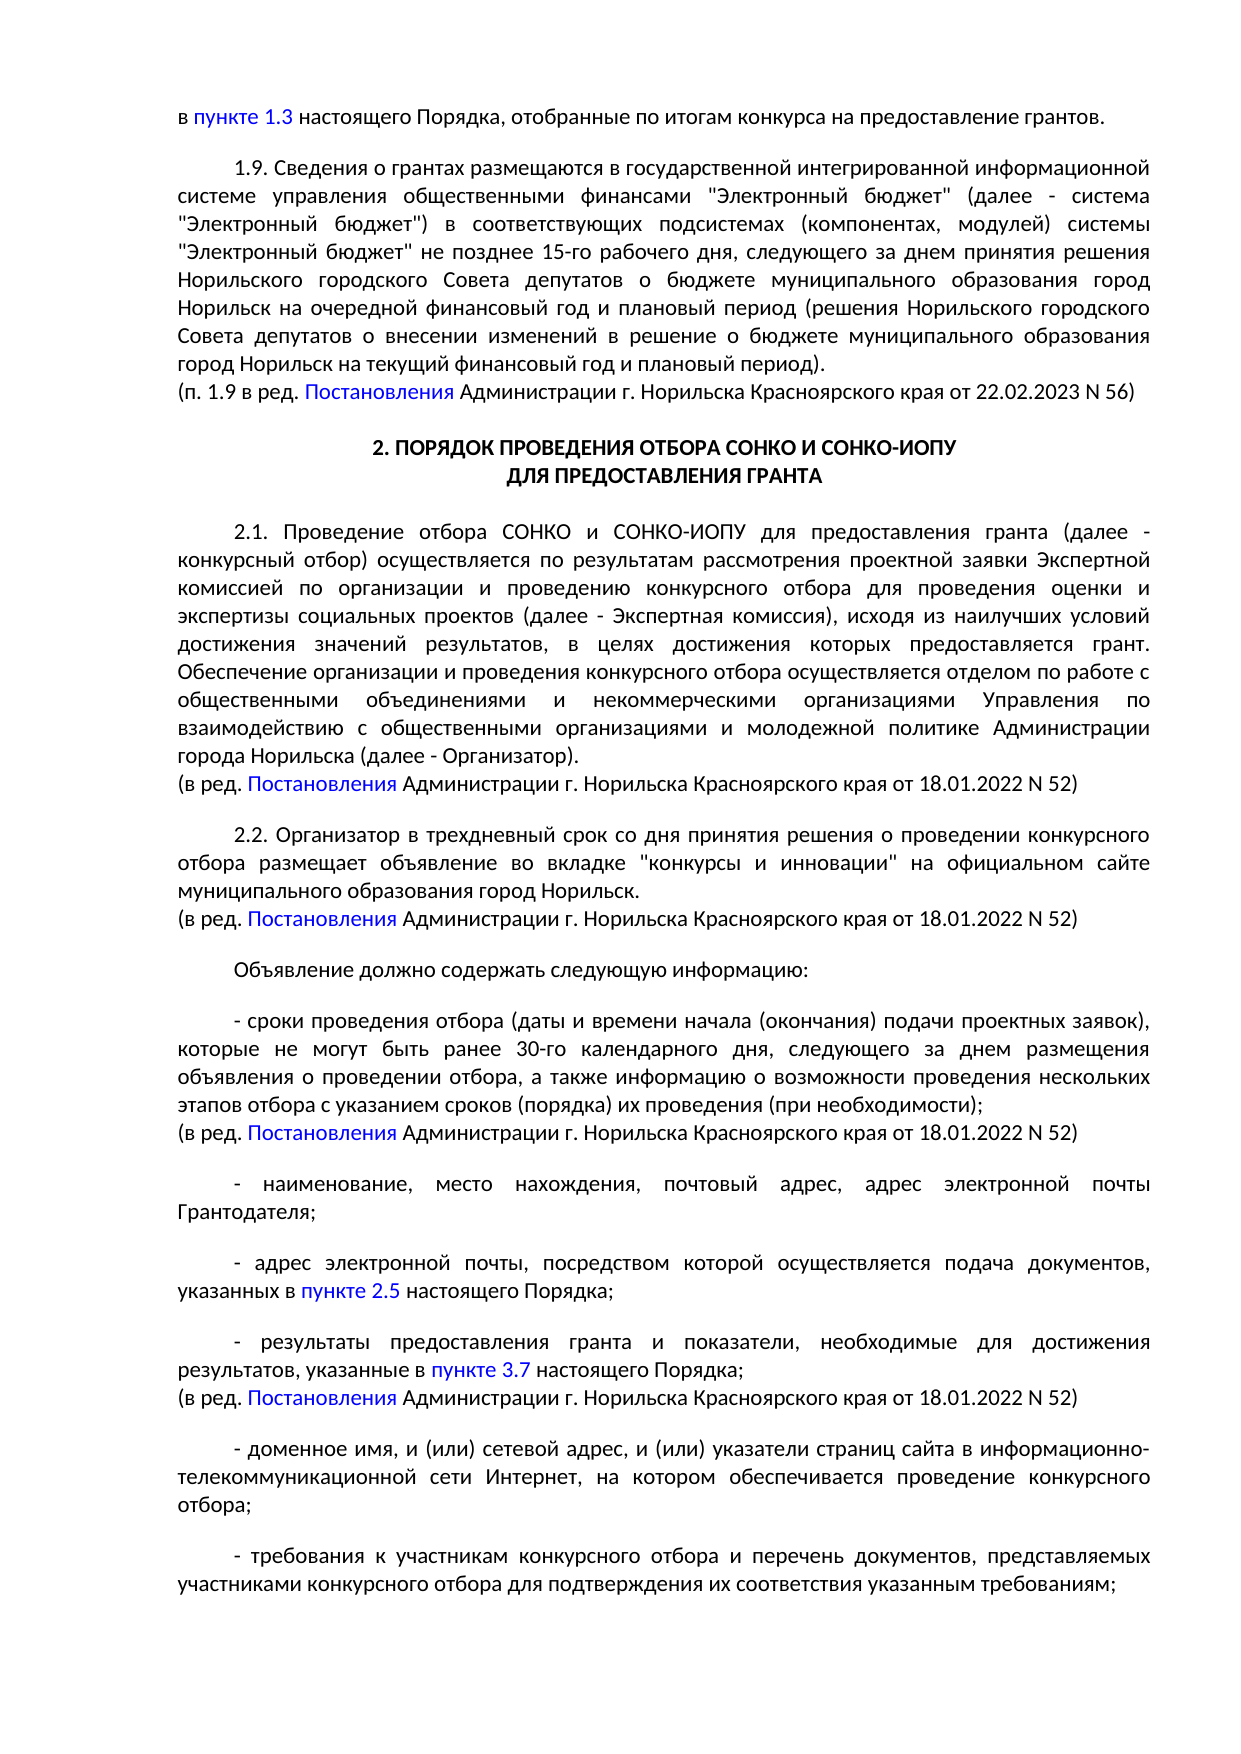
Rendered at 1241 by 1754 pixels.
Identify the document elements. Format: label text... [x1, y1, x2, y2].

text - наименование, место нахождения, почтовый адрес, адрес электронной почты Грантодателя; [177, 1169, 1152, 1225]
text (п. 1.9 в ред. Постановления Администрации г. Норильска Красноярского края от 22.02.2023 N 56) [177, 377, 1152, 405]
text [177, 102, 1152, 130]
text - результаты предоставления гранта и показатели, необходимые для достижения результатов, указанные в пункте 3.7 настоящего Порядка; [177, 1327, 1152, 1383]
text (в ред. Постановления Администрации г. Норильска Красноярского края от 18.01.2022 N 52) [177, 1383, 1152, 1411]
text 2.1. Проведение отбора СОНКО и СОНКО-ИОПУ для предоставления гранта (далее - конкурсный отбор) осуществляется по результатам рассмотрения проектной заявки Экспертной комиссией по организации и проведению конкурсного отбора для проведения оценки и экспертизы социальных проектов (далее - Экспертная комиссия), исходя из наилучших условий достижения значений результатов, в целях достижения которых предоставляется грант. Обеспечение организации и проведения конкурсного отбора осуществляется отделом по работе с общественными объединениями и некоммерческими организациями Управления по взаимодействию с общественными организациями и молодежной политике Администрации города Норильска (далее - Организатор). [177, 517, 1152, 769]
text - доменное имя, и (или) сетевой адрес, и (или) указатели страниц сайта в информационно-телекоммуникационной сети Интернет, на котором обеспечивается проведение конкурсного отбора; [177, 1434, 1152, 1518]
text Объявление должно содержать следующую информацию: [177, 955, 1152, 983]
title ДЛЯ ПРЕДОСТАВЛЕНИЯ ГРАНТА [177, 461, 1152, 489]
text (в ред. Постановления Администрации г. Норильска Красноярского края от 18.01.2022 N 52) [177, 769, 1152, 797]
text - сроки проведения отбора (даты и времени начала (окончания) подачи проектных заявок), которые не могут быть ранее 30-го календарного дня, следующего за днем размещения объявления о проведении отбора, а также информацию о возможности проведения нескольких этапов отбора с указанием сроков (порядка) их проведения (при необходимости); [177, 1006, 1152, 1118]
text - адрес электронной почты, посредством которой осуществляется подача документов, указанных в пункте 2.5 настоящего Порядка; [177, 1248, 1152, 1304]
text (в ред. Постановления Администрации г. Норильска Красноярского края от 18.01.2022 N 52) [177, 1118, 1152, 1146]
text - требования к участникам конкурсного отбора и перечень документов, представляемых участниками конкурсного отбора для подтверждения их соответствия указанным требованиям; [177, 1541, 1152, 1597]
text 1.9. Сведения о грантах размещаются в государственной интегрированной информационной системе управления общественными финансами "Электронный бюджет" (далее - система "Электронный бюджет") в соответствующих подсистемах (компонентах, модулей) системы "Электронный бюджет" не позднее 15-го рабочего дня, следующего за днем принятия решения Норильского городского Совета депутатов о бюджете муниципального образования город Норильск на очередной финансовый год и плановый период (решения Норильского городского Совета депутатов о внесении изменений в решение о бюджете муниципального образования город Норильск на текущий финансовый год и плановый период). [177, 153, 1152, 377]
text (в ред. Постановления Администрации г. Норильска Красноярского края от 18.01.2022 N 52) [177, 904, 1152, 932]
text 2.2. Организатор в трехдневный срок со дня принятия решения о проведении конкурсного отбора размещает объявление во вкладке "конкурсы и инновации" на официальном сайте муниципального образования город Норильск. [177, 820, 1152, 904]
title 2. ПОРЯДОК ПРОВЕДЕНИЯ ОТБОРА СОНКО И СОНКО-ИОПУ [177, 433, 1152, 461]
